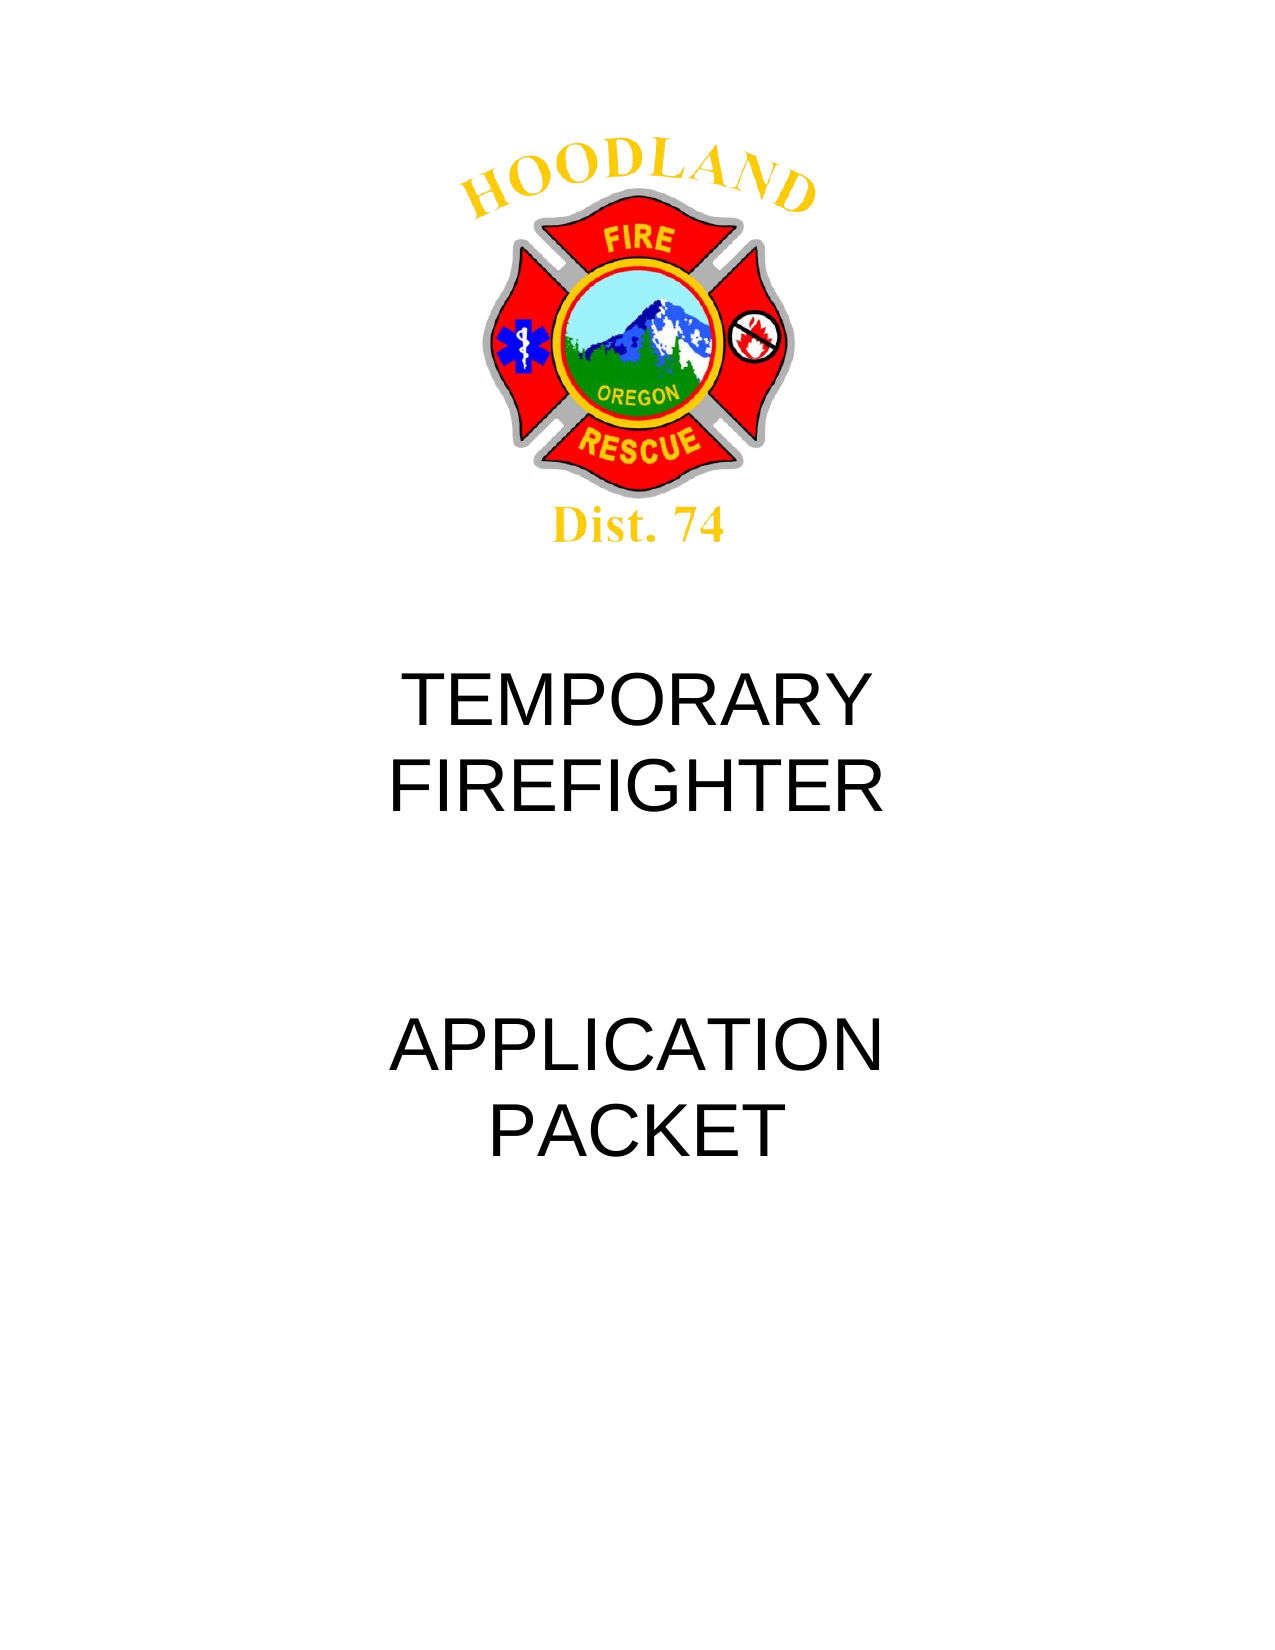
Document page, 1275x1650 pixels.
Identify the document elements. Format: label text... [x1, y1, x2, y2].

text APPLICATION [75, 999, 1200, 1086]
text PACKET [75, 1086, 1200, 1172]
picture [457, 127, 818, 559]
text FIREFIGHTER [75, 741, 1200, 827]
text TEMPORARY [75, 654, 1200, 741]
